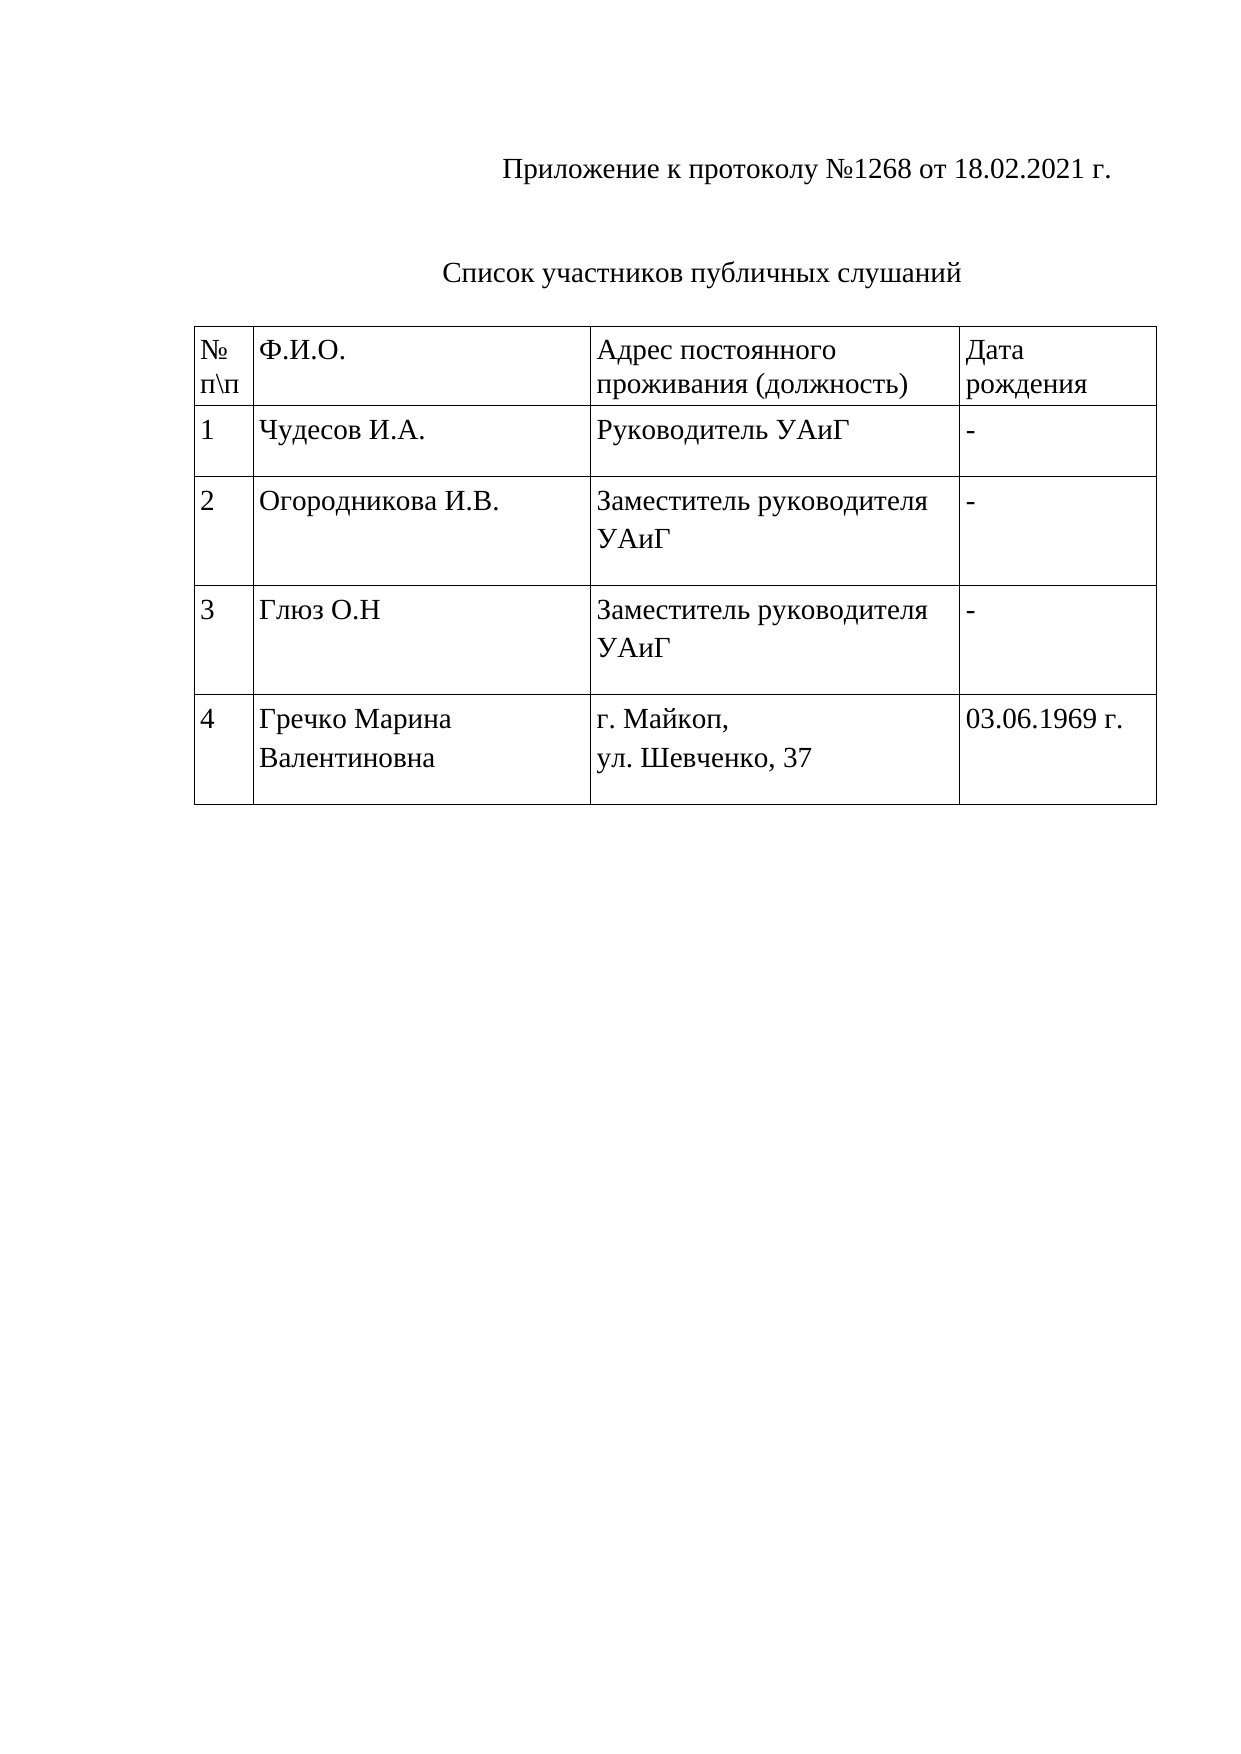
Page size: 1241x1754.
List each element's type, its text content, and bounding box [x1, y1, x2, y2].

table_cell Заместитель руководителя УАиГ [591, 586, 959, 694]
table_cell 03.06.1969 г. [960, 695, 1156, 804]
table_cell 4 [195, 695, 253, 804]
table_header Адрес постоянного проживания (должность) [591, 327, 959, 405]
table_cell Чудесов И.А. [254, 406, 590, 476]
table_cell 1 [195, 406, 253, 476]
table_cell - [960, 406, 1156, 476]
table_cell Гречко Марина Валентиновна [254, 695, 590, 804]
table_cell - [960, 477, 1156, 585]
table_header № п\п [195, 327, 253, 405]
text Приложение к протоколу №1268 от 18.02.2021 г. [502, 152, 1152, 185]
table_cell 2 [195, 477, 253, 585]
table_cell 3 [195, 586, 253, 694]
table_cell г. Майкоп, ул. Шевченко, 37 [591, 695, 959, 804]
table_cell Заместитель руководителя УАиГ [591, 477, 959, 585]
table_header Ф.И.О. [254, 327, 590, 405]
table_header Дата рождения [960, 327, 1156, 405]
table_cell Руководитель УАиГ [591, 406, 959, 476]
text Список участников публичных слушаний [177, 255, 1152, 289]
table_cell Глюз О.Н [254, 586, 590, 694]
table_cell Огородникова И.В. [254, 477, 590, 585]
table_cell - [960, 586, 1156, 694]
